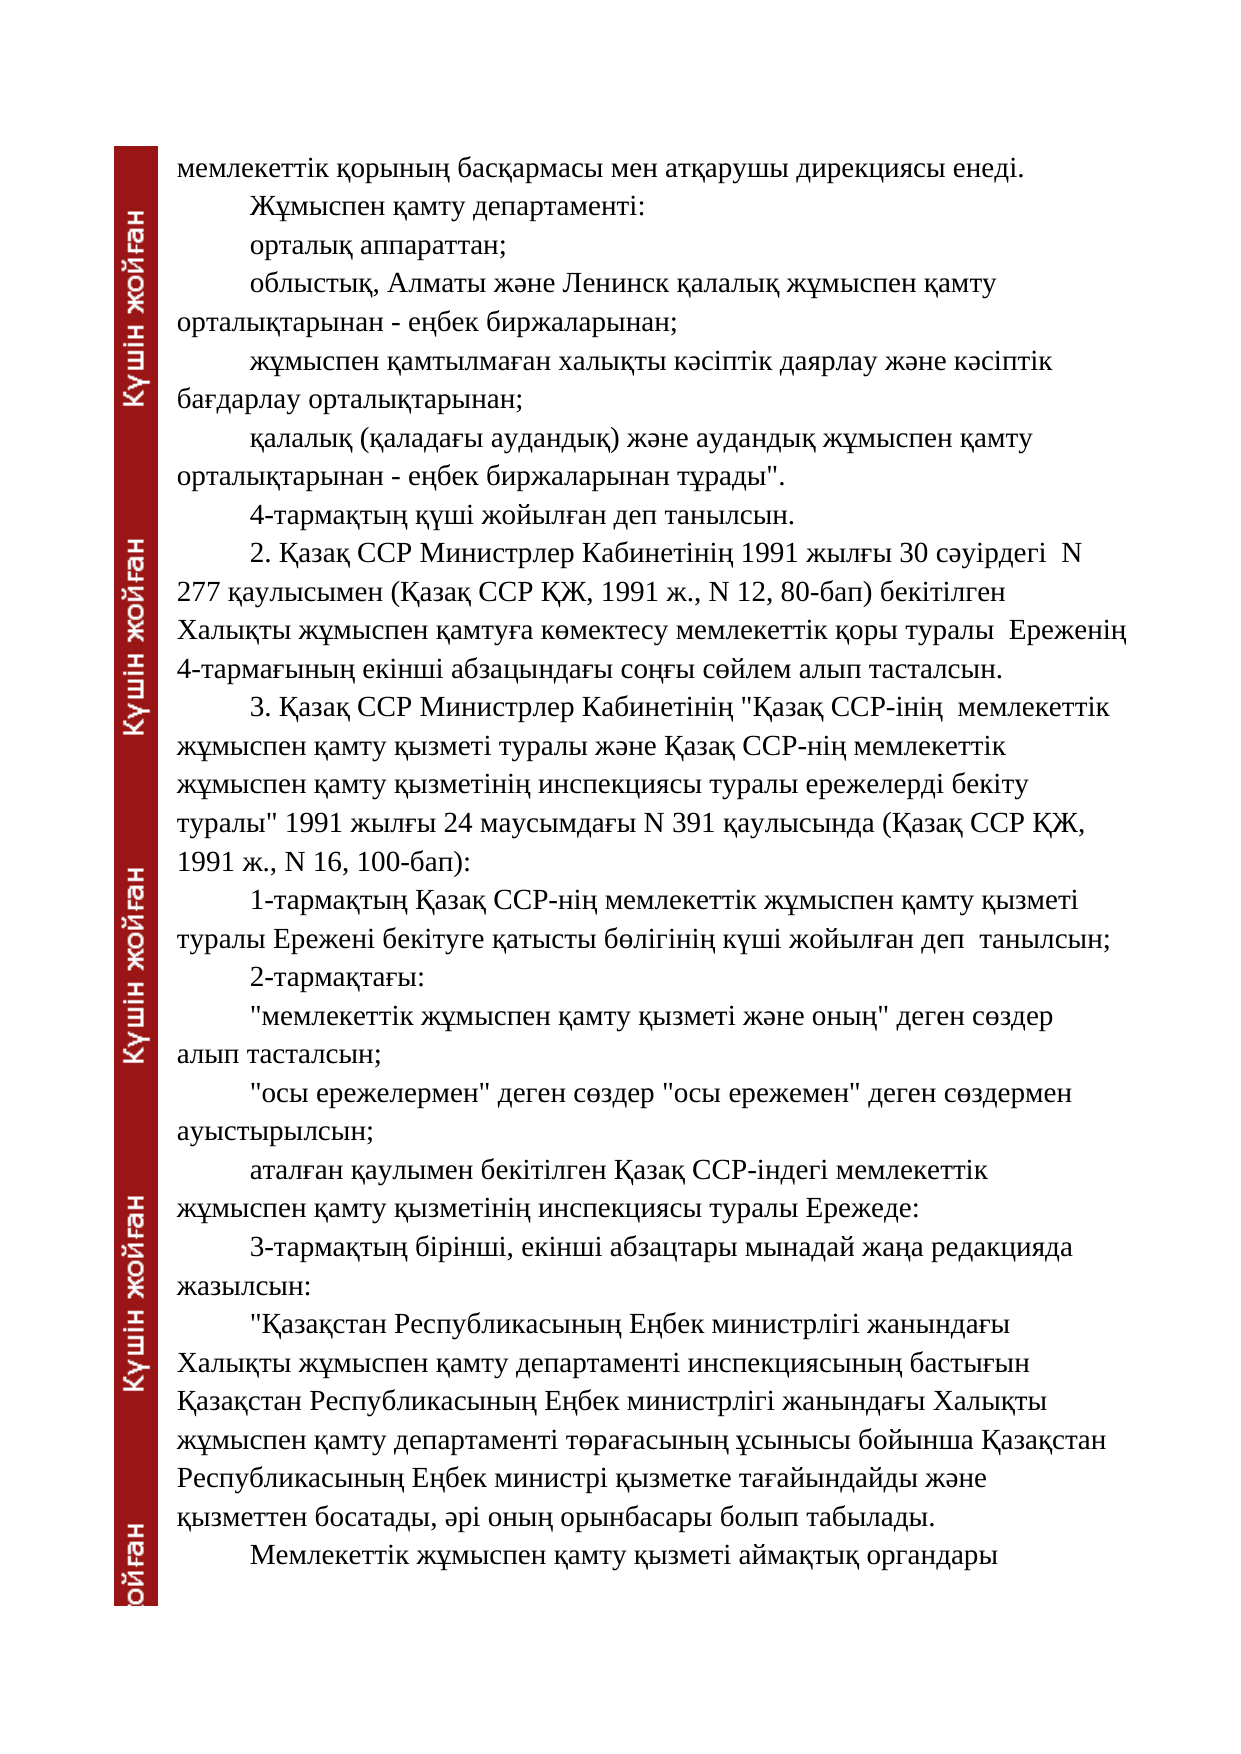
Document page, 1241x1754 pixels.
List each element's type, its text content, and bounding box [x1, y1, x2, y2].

picture [114, 1571, 158, 1606]
picture [114, 146, 158, 150]
